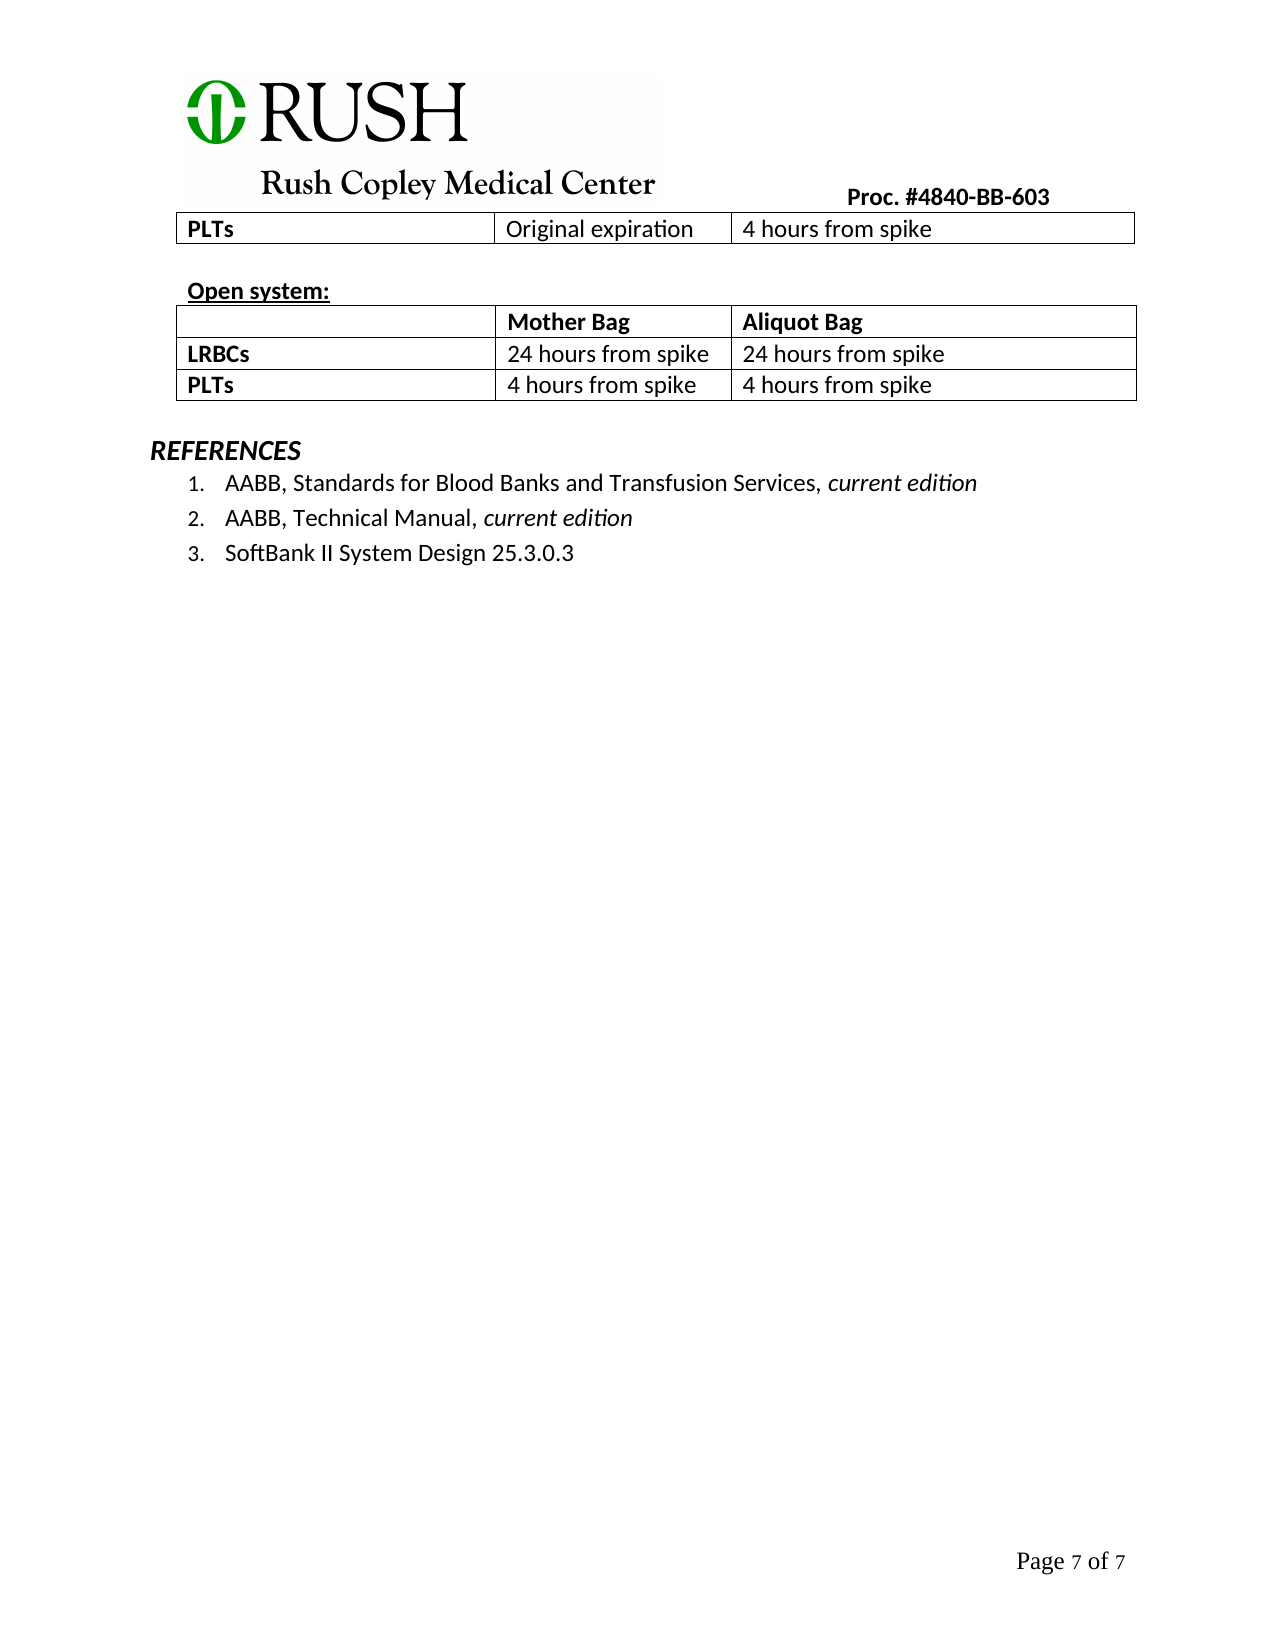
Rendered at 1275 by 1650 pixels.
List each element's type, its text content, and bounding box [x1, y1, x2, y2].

table_cell 24 hours from spike [732, 338, 1136, 368]
table_cell 4 hours from spike [732, 213, 1134, 243]
list Open system: [187, 275, 1125, 305]
list AABB, Technical Manual, current edition [187, 502, 1125, 533]
table_header Aliquot Bag [732, 306, 1136, 337]
table_cell PLTs [177, 370, 495, 400]
table_header [177, 306, 495, 337]
table_cell 24 hours from spike [496, 338, 731, 368]
list AABB, Standards for Blood Banks and Transfusion Services, current edition [187, 467, 1125, 498]
text REFERENCES [150, 432, 1125, 467]
table_cell 4 hours from spike [496, 370, 731, 400]
table_header Mother Bag [496, 306, 731, 337]
picture [181, 75, 661, 206]
table_cell Original expiration [495, 213, 731, 243]
table_cell 4 hours from spike [732, 370, 1136, 400]
table_cell PLTs [177, 213, 494, 243]
list SoftBank II System Design 25.3.0.3 [187, 537, 1125, 568]
table_cell LRBCs [177, 338, 495, 368]
